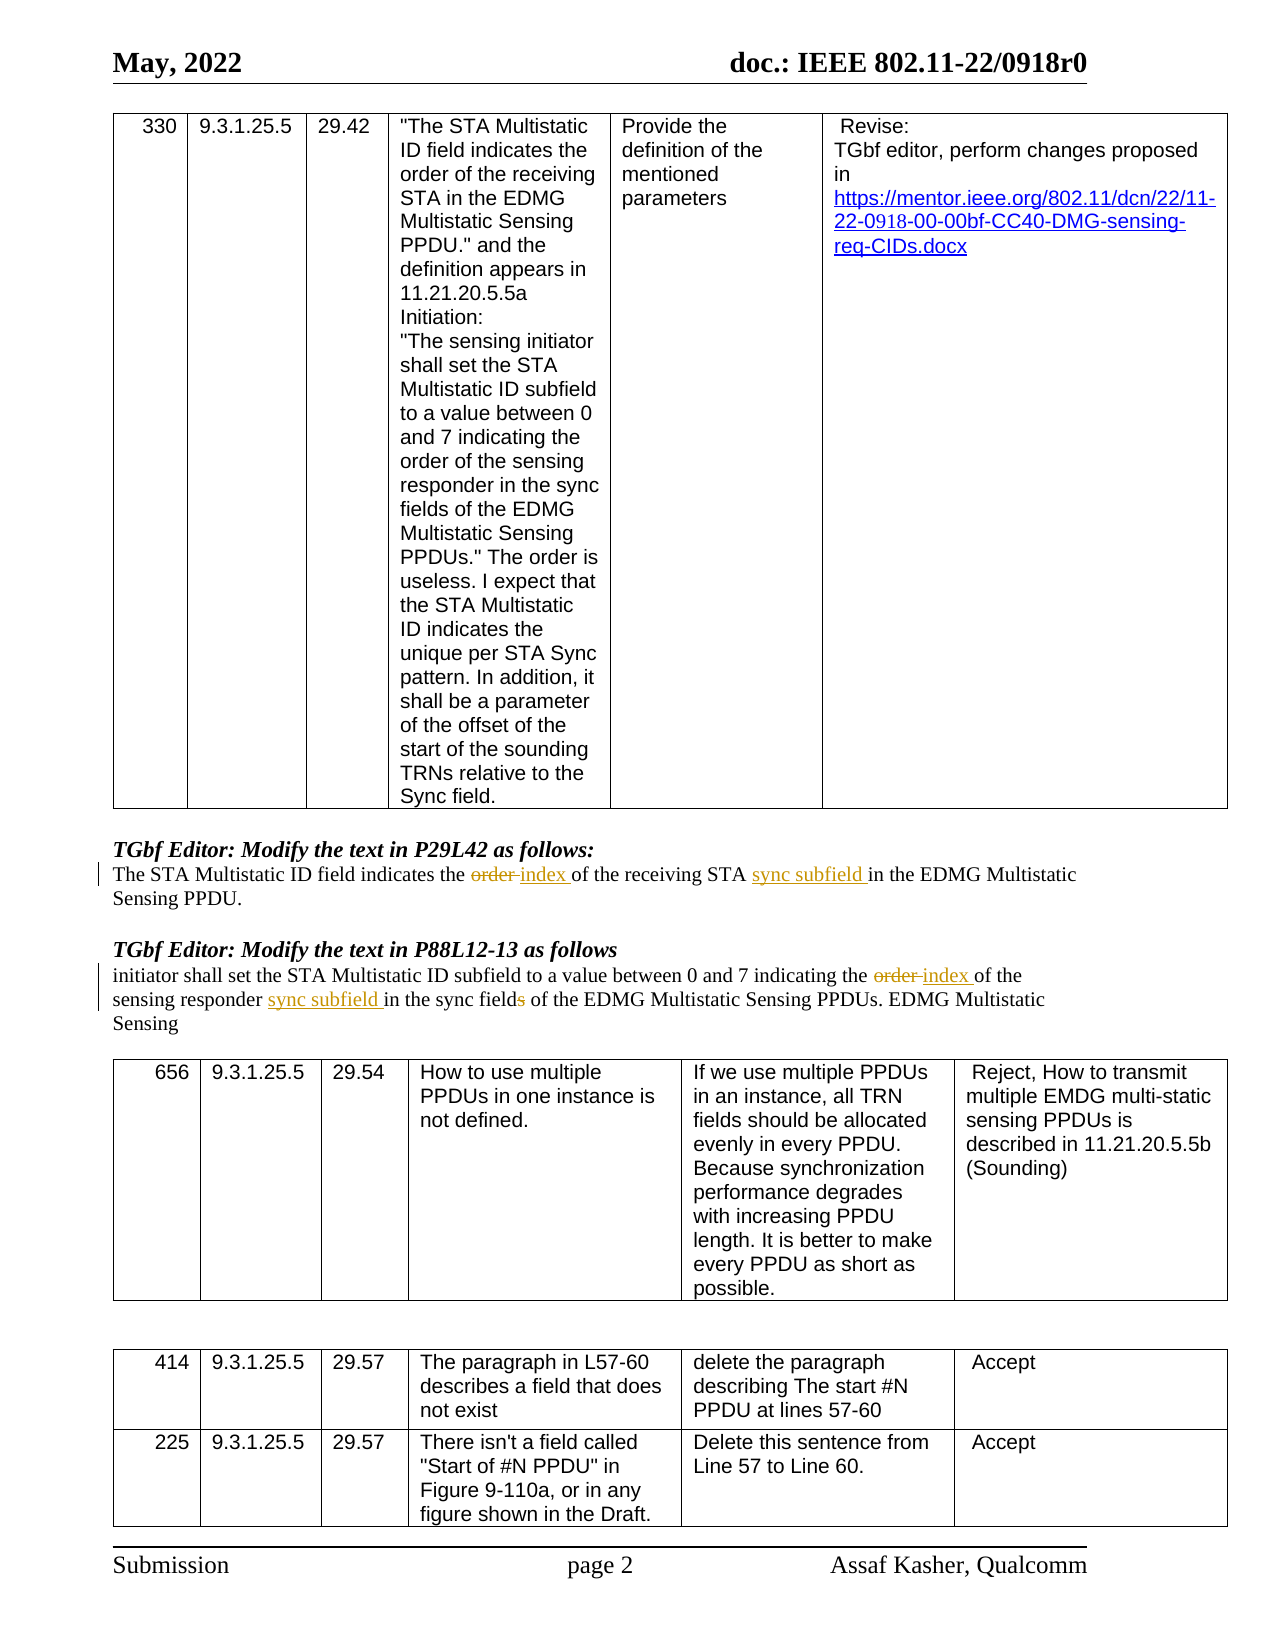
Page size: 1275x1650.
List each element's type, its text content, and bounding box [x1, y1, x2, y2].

table_header 29.54 [322, 1060, 408, 1300]
table_cell Accept [955, 1430, 1227, 1526]
table_cell There isn't a field called "Start of #N PPDU" in Figure 9-110a, or in any figure shown in the Draft. [409, 1430, 681, 1526]
table_cell 225 [114, 1430, 200, 1526]
table_cell Delete this sentence from Line 57 to Line 60. [682, 1430, 954, 1526]
table_cell 9.3.1.25.5 [201, 1430, 321, 1526]
table_header Provide the definition of the mentioned parameters [611, 114, 822, 808]
table_cell 29.57 [322, 1430, 408, 1526]
table_header 29.57 [322, 1350, 408, 1429]
text initiator shall set the STA Multistatic ID subfield to a value between 0 and 7 indicating the of the sensing responder in the sync field of the EDMG Multistatic Sensing PPDUs. EDMG Multistatic Sensing [112, 963, 1087, 1035]
text The STA Multistatic ID field indicates the of the receiving STA in the EDMG Multistatic Sensing PPDU. [112, 862, 1087, 910]
table_header delete the paragraph describing The start #N PPDU at lines 57-60 [682, 1350, 954, 1429]
table_header The paragraph in L57-60 describes a field that does not exist [409, 1350, 681, 1429]
text TGbf Editor: Modify the text in P88L12-13 as follows [112, 937, 1087, 963]
table_header "The STA Multistatic ID field indicates the order of the receiving STA in the EDMG Multistatic Sensing PPDU." and the definition appears in 11.21.20.5.5a Initiation: "The sensing initiator shall set the STA Multistatic ID subfield to a value between 0 and 7 indicating the order of the sensing responder in the sync fields of the EDMG Multistatic Sensing PPDUs." The order is useless. I expect that the STA Multistatic ID indicates the unique per STA Sync pattern. In addition, it shall be a parameter of the offset of the start of the sounding TRNs relative to the Sync field. [389, 114, 610, 808]
table_header 656 [114, 1060, 200, 1300]
table_header Revise: TGbf editor, perform changes proposed in https://mentor.ieee.org/802.11/dcn/22/11-22-0918-00-00bf-CC40-DMG-sensing-req-CIDs.docx [823, 114, 1227, 808]
table_header How to use multiple PPDUs in one instance is not defined. [409, 1060, 681, 1300]
table_header If we use multiple PPDUs in an instance, all TRN fields should be allocated evenly in every PPDU. Because synchronization performance degrades with increasing PPDU length. It is better to make every PPDU as short as possible. [682, 1060, 954, 1300]
table_header 9.3.1.25.5 [201, 1350, 321, 1429]
text TGbf Editor: Modify the text in P29L42 as follows: [112, 836, 1087, 862]
table_header 9.3.1.25.5 [201, 1060, 321, 1300]
table_header 9.3.1.25.5 [188, 114, 306, 808]
table_header Accept [955, 1350, 1227, 1429]
table_header 29.42 [307, 114, 388, 808]
table_header Reject, How to transmit multiple EMDG multi-static sensing PPDUs is described in 11.21.20.5.5b (Sounding) [955, 1060, 1227, 1300]
table_header 330 [114, 114, 187, 808]
table_header 414 [114, 1350, 200, 1429]
